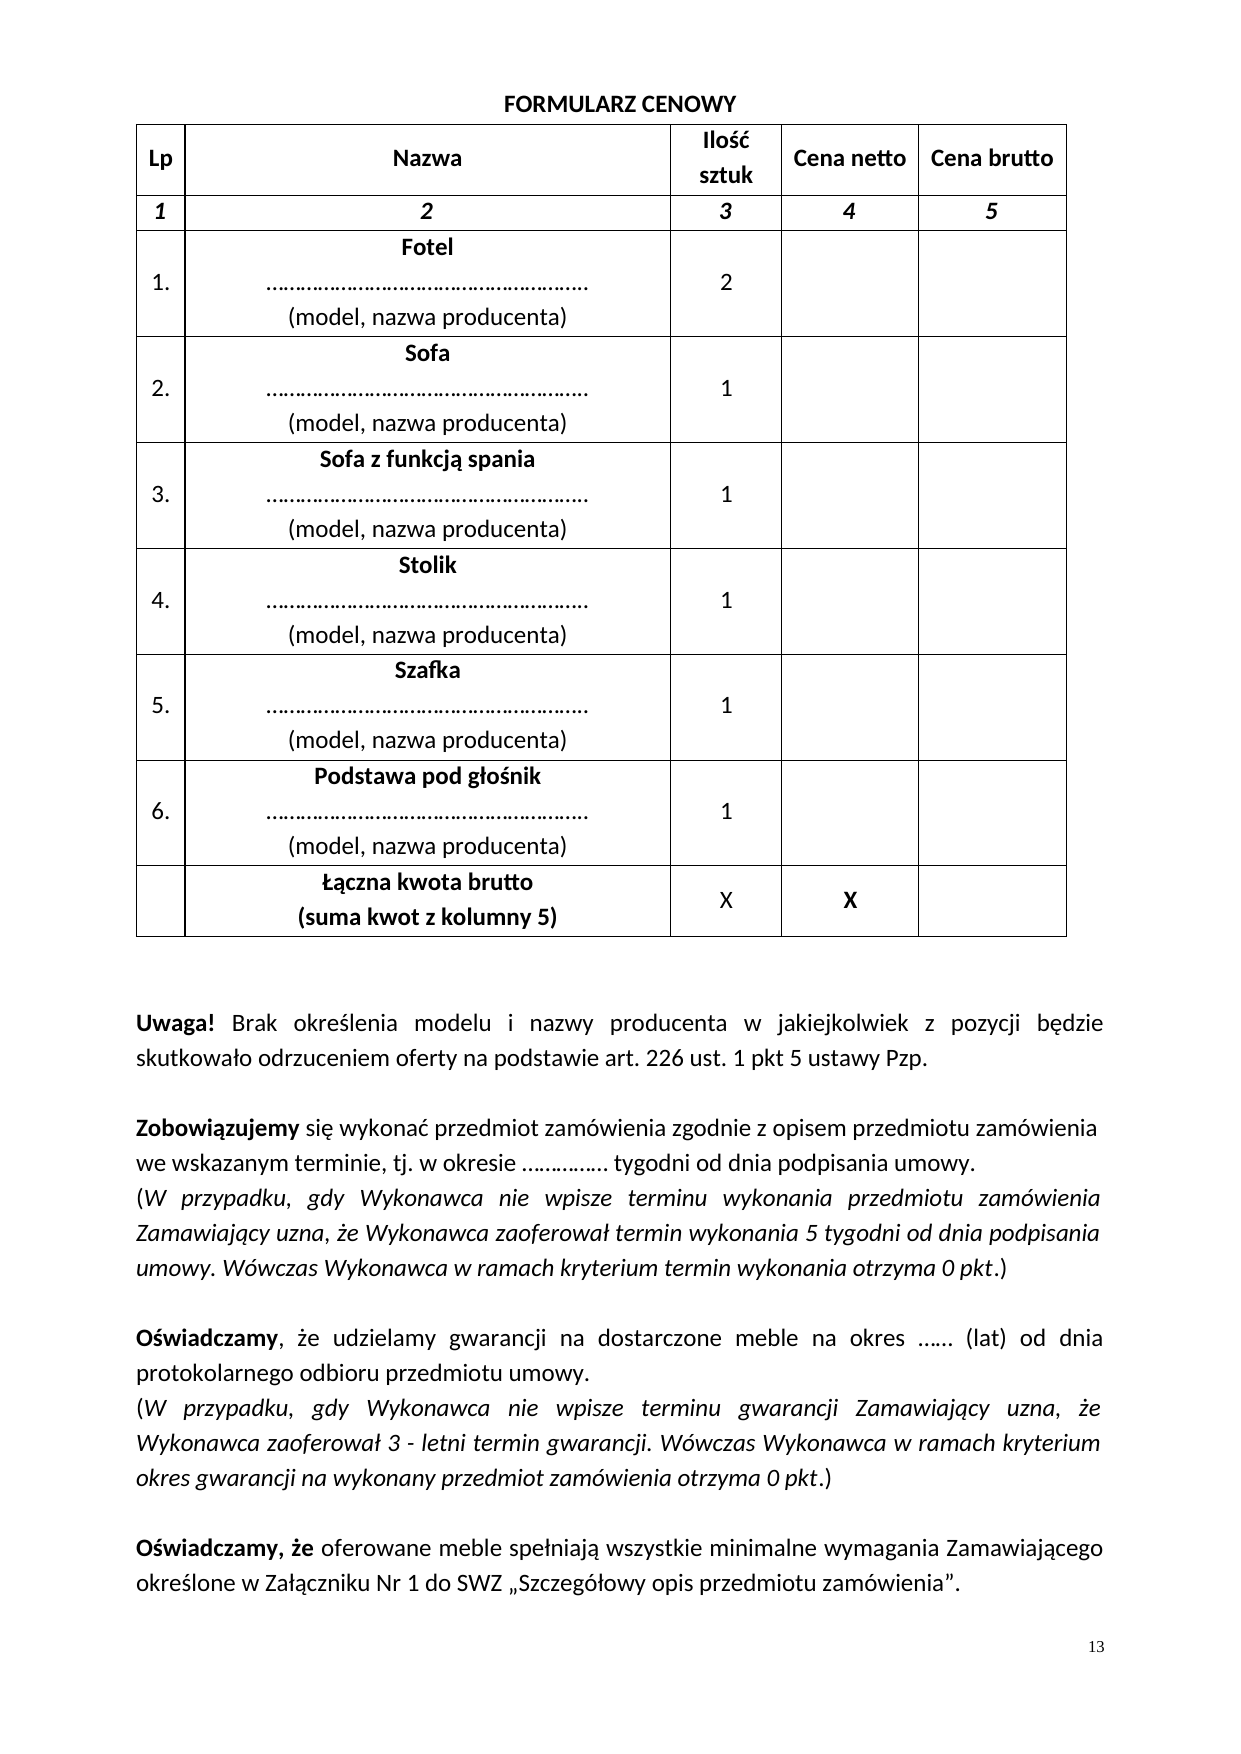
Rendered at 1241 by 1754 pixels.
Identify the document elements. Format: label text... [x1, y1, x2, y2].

table_header Cena netto [782, 125, 918, 194]
table_cell 1 [671, 337, 781, 442]
table_cell Łączna kwota brutto (suma kwot z kolumny 5) [186, 866, 670, 936]
table_cell 3. [137, 443, 184, 548]
table_cell Sofa z funkcją spania ……………………………………………….. (model, nazwa producenta) [186, 443, 670, 548]
table_cell 2. [137, 337, 184, 442]
text (W przypadku, gdy Wykonawca nie wpisze terminu gwarancji Zamawiający uzna, że Wykonawca zaoferował 3 - letni termin gwarancji. Wówczas Wykonawca w ramach kryterium okres gwarancji na wykonany przedmiot zamówienia otrzyma 0 pkt.) [136, 1392, 1104, 1493]
table_cell [782, 337, 918, 442]
table_cell [919, 761, 1066, 865]
text Uwaga! Brak określenia modelu i nazwy producenta w jakiejkolwiek z pozycji będzie skutkowało odrzuceniem oferty na podstawie art. 226 ust. 1 pkt 5 ustawy Pzp. [136, 1007, 1104, 1073]
table_cell [919, 337, 1066, 442]
table_cell 5 [919, 196, 1066, 230]
text Oświadczamy, że oferowane meble spełniają wszystkie minimalne wymagania Zamawiającego określone w Załączniku Nr 1 do SWZ „Szczegółowy opis przedmiotu zamówienia”. [136, 1532, 1104, 1598]
table_cell [782, 761, 918, 865]
table_cell 6. [137, 761, 184, 865]
table_cell 1. [137, 231, 184, 336]
table_cell [919, 231, 1066, 336]
table_cell X [782, 866, 918, 936]
table_cell Podstawa pod głośnik ……………………………………………….. (model, nazwa producenta) [186, 761, 670, 865]
table_cell 4. [137, 549, 184, 654]
table_cell [782, 655, 918, 759]
table_cell 2 [671, 231, 781, 336]
table_cell 1 [671, 655, 781, 759]
table_cell 3 [671, 196, 781, 230]
table_cell Stolik ……………………………………………….. (model, nazwa producenta) [186, 549, 670, 654]
table_cell Szafka ……………………………………………….. (model, nazwa producenta) [186, 655, 670, 759]
table_cell [919, 866, 1066, 936]
text Oświadczamy, że udzielamy gwarancji na dostarczone meble na okres …… (lat) od dnia protokolarnego odbioru przedmiotu umowy. [136, 1322, 1104, 1388]
table_cell 5. [137, 655, 184, 759]
table_cell [782, 443, 918, 548]
table_cell Fotel ……………………………………………….. (model, nazwa producenta) [186, 231, 670, 336]
text (W przypadku, gdy Wykonawca nie wpisze terminu wykonania przedmiotu zamówienia Zamawiający uzna, że Wykonawca zaoferował termin wykonania 5 tygodni od dnia podpisania umowy. Wówczas Wykonawca w ramach kryterium termin wykonania otrzyma 0 pkt.) [136, 1182, 1104, 1283]
table_cell [137, 866, 184, 936]
table_header Lp [137, 125, 184, 194]
text FORMULARZ CENOWY [136, 89, 1104, 119]
table_header Nazwa [186, 125, 670, 194]
table_cell 4 [782, 196, 918, 230]
table_cell [919, 655, 1066, 759]
table_cell X [671, 866, 781, 936]
table_header Ilość sztuk [671, 125, 781, 194]
table_cell Sofa ……………………………………………….. (model, nazwa producenta) [186, 337, 670, 442]
table_cell 1 [671, 761, 781, 865]
text Zobowiązujemy się wykonać przedmiot zamówienia zgodnie z opisem przedmiotu zamówienia we wskazanym terminie, tj. w okresie …………… tygodni od dnia podpisania umowy. [136, 1112, 1104, 1178]
table_cell 1 [671, 549, 781, 654]
table_cell [782, 231, 918, 336]
table_cell 1 [671, 443, 781, 548]
table_cell [782, 549, 918, 654]
table_cell [919, 443, 1066, 548]
table_cell 1 [137, 196, 184, 230]
table_cell [919, 549, 1066, 654]
table_header Cena brutto [919, 125, 1066, 194]
table_cell 2 [186, 196, 670, 230]
